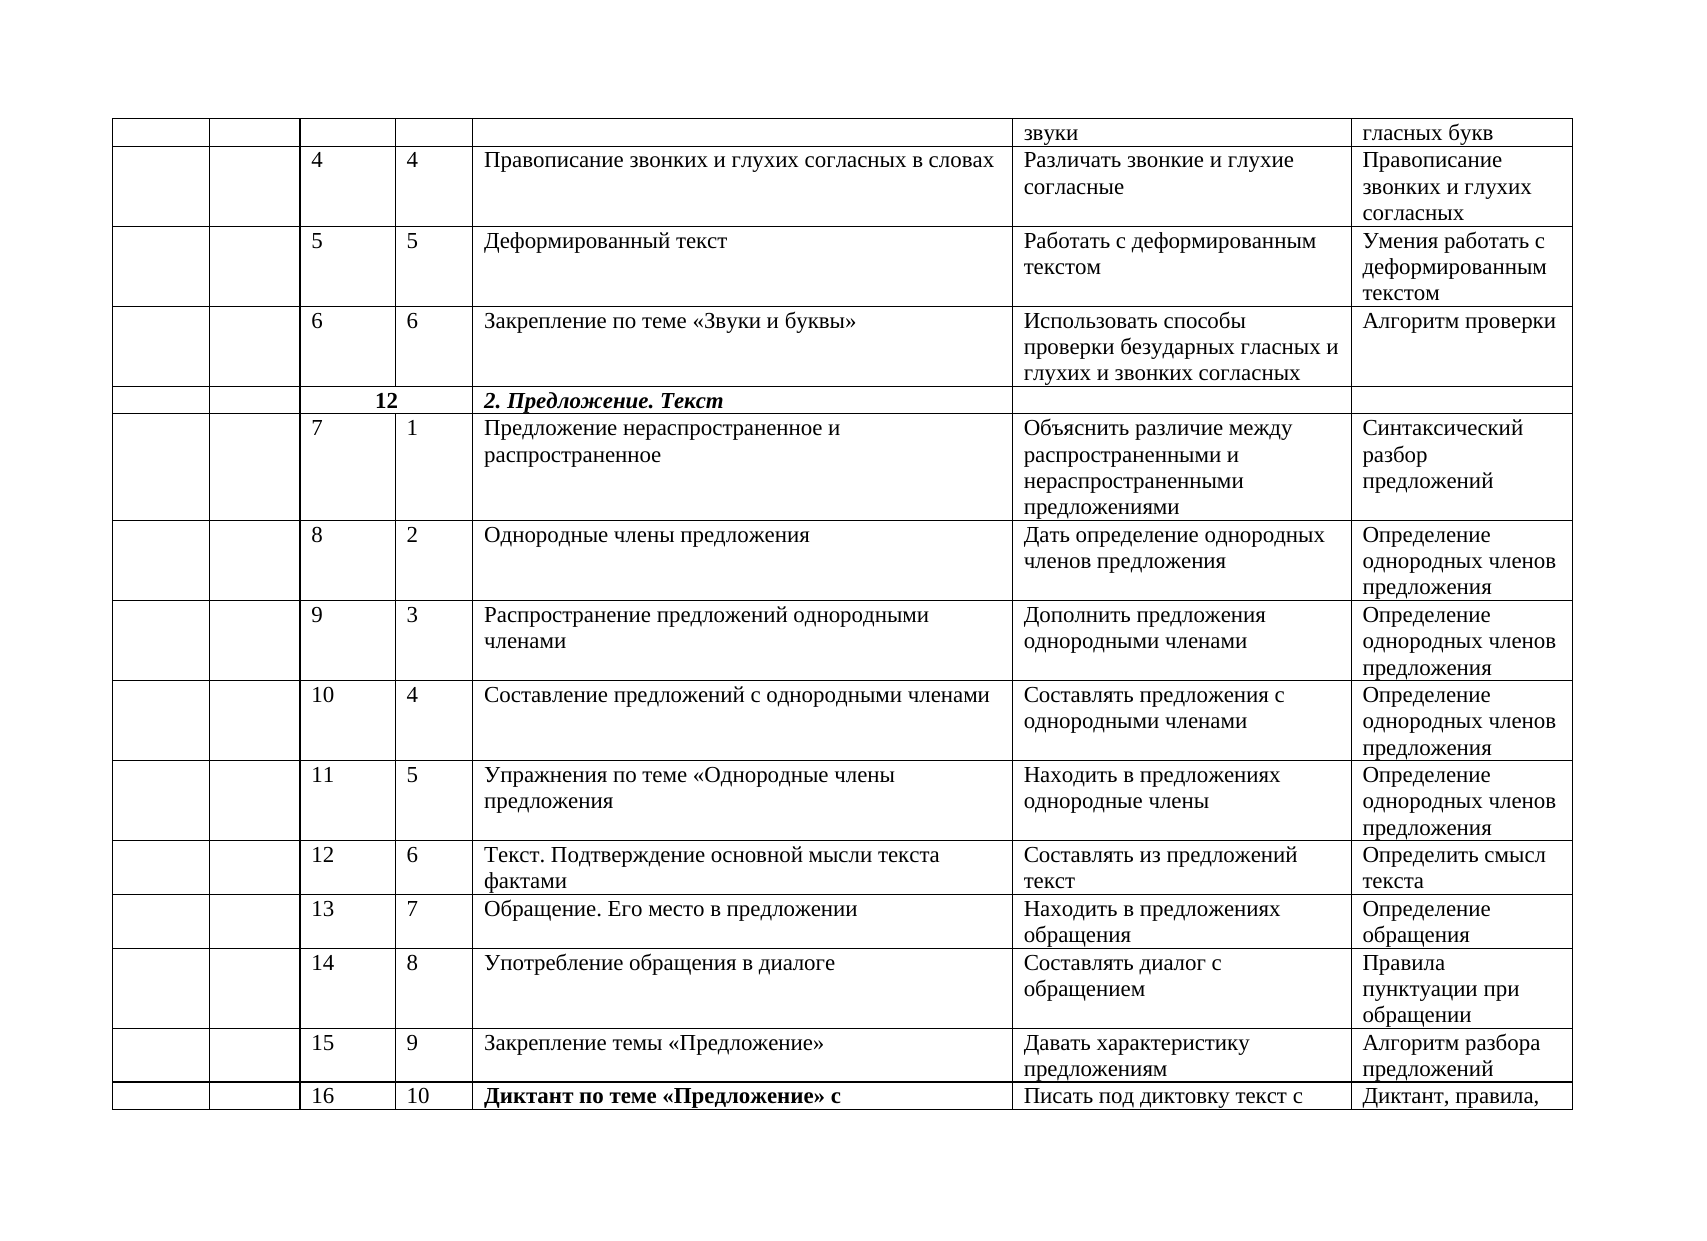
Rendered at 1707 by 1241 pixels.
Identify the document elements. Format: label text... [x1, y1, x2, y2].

table_cell 3 [396, 601, 472, 680]
table_cell 7 [301, 414, 395, 520]
table_cell Объяснить различие между распространенными и нераспространенными предложениями [1013, 414, 1351, 520]
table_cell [1352, 119, 1572, 146]
table_cell [113, 307, 209, 386]
table_cell Определение однородных членов предложения [1352, 601, 1572, 680]
table_cell [210, 227, 299, 306]
table_cell Обращение. Его место в предложении [473, 895, 1012, 948]
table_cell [1352, 1083, 1572, 1109]
table_cell 9 [301, 601, 395, 680]
table_cell Закрепление по теме «Звуки и буквы» [473, 307, 1012, 386]
table_cell 5 [301, 227, 395, 306]
table_cell [210, 387, 299, 413]
table_cell Находить в предложениях обращения [1013, 895, 1351, 948]
table_cell [113, 681, 209, 760]
table_cell 5 [396, 761, 472, 840]
table_cell 16 [301, 1083, 395, 1109]
table_cell [113, 414, 209, 520]
table_cell Использовать способы проверки безударных гласных и глухих и звонких согласных [1013, 307, 1351, 386]
table_cell Определение однородных членов предложения [1352, 681, 1572, 760]
table_cell 5 [396, 227, 472, 306]
table_cell 13 [301, 895, 395, 948]
table_cell Распространение предложений однородными членами [473, 601, 1012, 680]
table_cell Текст. Подтверждение основной мысли текста фактами [473, 841, 1012, 894]
table_cell Закрепление темы «Предложение» [473, 1029, 1012, 1081]
table_cell [210, 414, 299, 520]
table_cell Определение однородных членов предложения [1352, 761, 1572, 840]
table_cell [113, 119, 209, 146]
table_cell [210, 1083, 299, 1109]
table_cell 1 [396, 414, 472, 520]
table_cell Употребление обращения в диалоге [473, 949, 1012, 1028]
table_cell Предложение нераспространенное и распространенное [473, 414, 1012, 520]
table_cell Алгоритм проверки [1352, 307, 1572, 386]
table_cell Давать характеристику предложениям [1013, 1029, 1351, 1081]
table_cell Дать определение однородных членов предложения [1013, 521, 1351, 600]
table_cell Составление предложений с однородными членами [473, 681, 1012, 760]
table_cell 2. Предложение. Текст [473, 387, 1012, 413]
table_cell [1013, 387, 1351, 413]
table_cell 6 [301, 307, 395, 386]
table_cell [113, 227, 209, 306]
table_cell [210, 147, 299, 226]
table_cell Дополнить предложения однородными членами [1013, 601, 1351, 680]
table_cell Определить смысл текста [1352, 841, 1572, 894]
table_cell Различать звонкие и глухие согласные [1013, 147, 1351, 226]
table_cell Составлять из предложений текст [1013, 841, 1351, 894]
table_cell 12 [301, 387, 472, 413]
table_cell [113, 841, 209, 894]
table_cell 9 [396, 1029, 472, 1081]
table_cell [1013, 1083, 1351, 1109]
table_cell 15 [301, 1029, 395, 1081]
table_cell [210, 681, 299, 760]
table_cell 7 [396, 895, 472, 948]
table_cell [210, 119, 299, 146]
table_cell Находить в предложениях однородные члены [1013, 761, 1351, 840]
table_cell Правописание звонких и глухих согласных в словах [473, 147, 1012, 226]
table_cell 8 [396, 949, 472, 1028]
table_cell [210, 307, 299, 386]
table_cell [210, 521, 299, 600]
table_cell Умения работать с деформированным текстом [1352, 227, 1572, 306]
table_cell Работать с деформированным текстом [1013, 227, 1351, 306]
table_cell Правила пунктуации при обращении [1352, 949, 1572, 1028]
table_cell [1013, 119, 1351, 146]
table_cell [210, 761, 299, 840]
table_cell Алгоритм разбора предложений [1352, 1029, 1572, 1081]
table_cell 4 [396, 681, 472, 760]
table_cell Составлять предложения с однородными членами [1013, 681, 1351, 760]
table_cell 8 [301, 521, 395, 600]
table_cell [210, 949, 299, 1028]
table_cell 2 [396, 521, 472, 600]
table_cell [473, 119, 1012, 146]
table_cell [1352, 387, 1572, 413]
table_cell [113, 601, 209, 680]
table_cell [113, 949, 209, 1028]
table_cell [113, 895, 209, 948]
table_cell [113, 147, 209, 226]
table_cell [210, 895, 299, 948]
table_cell 4 [301, 147, 395, 226]
table_cell [113, 387, 209, 413]
table_cell [113, 761, 209, 840]
table_cell [113, 1083, 209, 1109]
table_cell [113, 1029, 209, 1081]
table_cell 6 [396, 841, 472, 894]
table_cell Упражнения по теме «Однородные члены предложения [473, 761, 1012, 840]
table_cell Синтаксический разбор предложений [1352, 414, 1572, 520]
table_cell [473, 1083, 1012, 1109]
table_cell 12 [301, 841, 395, 894]
table_cell Определение однородных членов предложения [1352, 521, 1572, 600]
table_cell [113, 521, 209, 600]
table_cell Составлять диалог с обращением [1013, 949, 1351, 1028]
table_cell 6 [396, 307, 472, 386]
table_cell 10 [396, 1083, 472, 1109]
table_cell Однородные члены предложения [473, 521, 1012, 600]
table_cell 4 [396, 147, 472, 226]
table_cell 11 [301, 761, 395, 840]
table_cell [210, 601, 299, 680]
table_cell Правописание звонких и глухих согласных [1352, 147, 1572, 226]
table_cell Определение обращения [1352, 895, 1572, 948]
table_cell 10 [301, 681, 395, 760]
table_cell [210, 1029, 299, 1081]
table_cell 14 [301, 949, 395, 1028]
table_cell Деформированный текст [473, 227, 1012, 306]
table_cell 3 [301, 119, 395, 146]
table_cell 3 [396, 119, 472, 146]
table_cell [210, 841, 299, 894]
